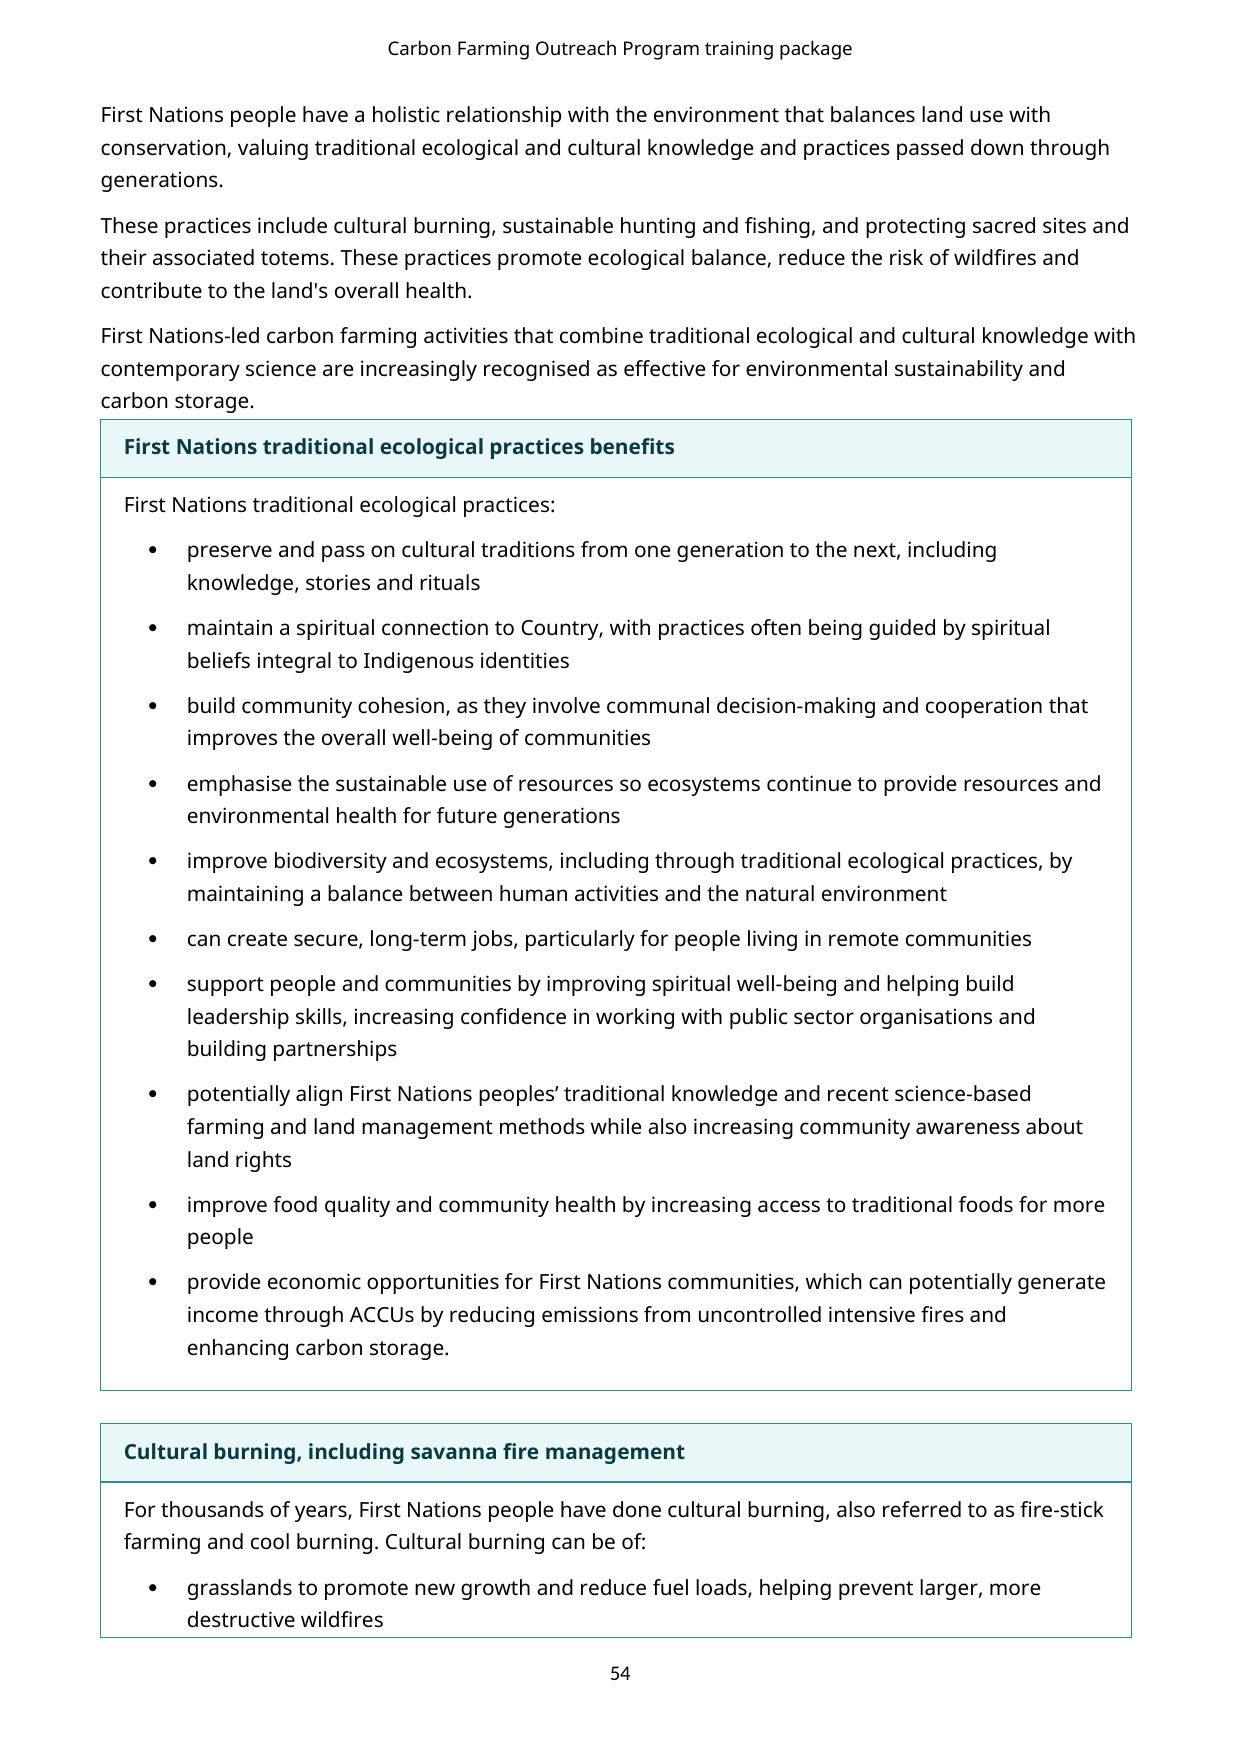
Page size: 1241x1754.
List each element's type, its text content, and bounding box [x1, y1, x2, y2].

text First Nations people have a holistic relationship with the environment that balances land use with conservation, valuing traditional ecological and cultural knowledge and practices passed down through generations. [100, 100, 1140, 194]
table_header Cultural burning, including savanna fire management [101, 1424, 1131, 1481]
text These practices include cultural burning, sustainable hunting and fishing, and protecting sacred sites and their associated totems. These practices promote ecological balance, reduce the risk of wildfires and contribute to the land's overall health. [100, 211, 1140, 304]
table_header First Nations traditional ecological practices benefits [101, 420, 1131, 477]
table_cell First Nations traditional ecological practices: preserve and pass on cultural traditions from one generation to the next, including knowledge, stories and rituals maintain a spiritual connection to Country, with practices often being guided by spiritual beliefs integral to Indigenous identities build community cohesion, as they involve communal decision-making and cooperation that improves the overall well-being of communities emphasise the sustainable use of resources so ecosystems continue to provide resources and environmental health for future generations improve biodiversity and ecosystems, including through traditional ecological practices, by maintaining a balance between human activities and the natural environment can create secure, long-term jobs, particularly for people living in remote communities support people and communities by improving spiritual well-being and helping build leadership skills, increasing confidence in working with public sector organisations and building partnerships potentially align First Nations peoples’ traditional knowledge and recent science-based farming and land management methods while also increasing community awareness about land rights improve food quality and community health by increasing access to traditional foods for more people provide economic opportunities for First Nations communities, which can potentially generate income through ACCUs by reducing emissions from uncontrolled intensive fires and enhancing carbon storage. [101, 478, 1131, 1390]
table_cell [101, 1483, 1131, 1637]
text First Nations-led carbon farming activities that combine traditional ecological and cultural knowledge with contemporary science are increasingly recognised as effective for environmental sustainability and carbon storage. [100, 321, 1140, 415]
